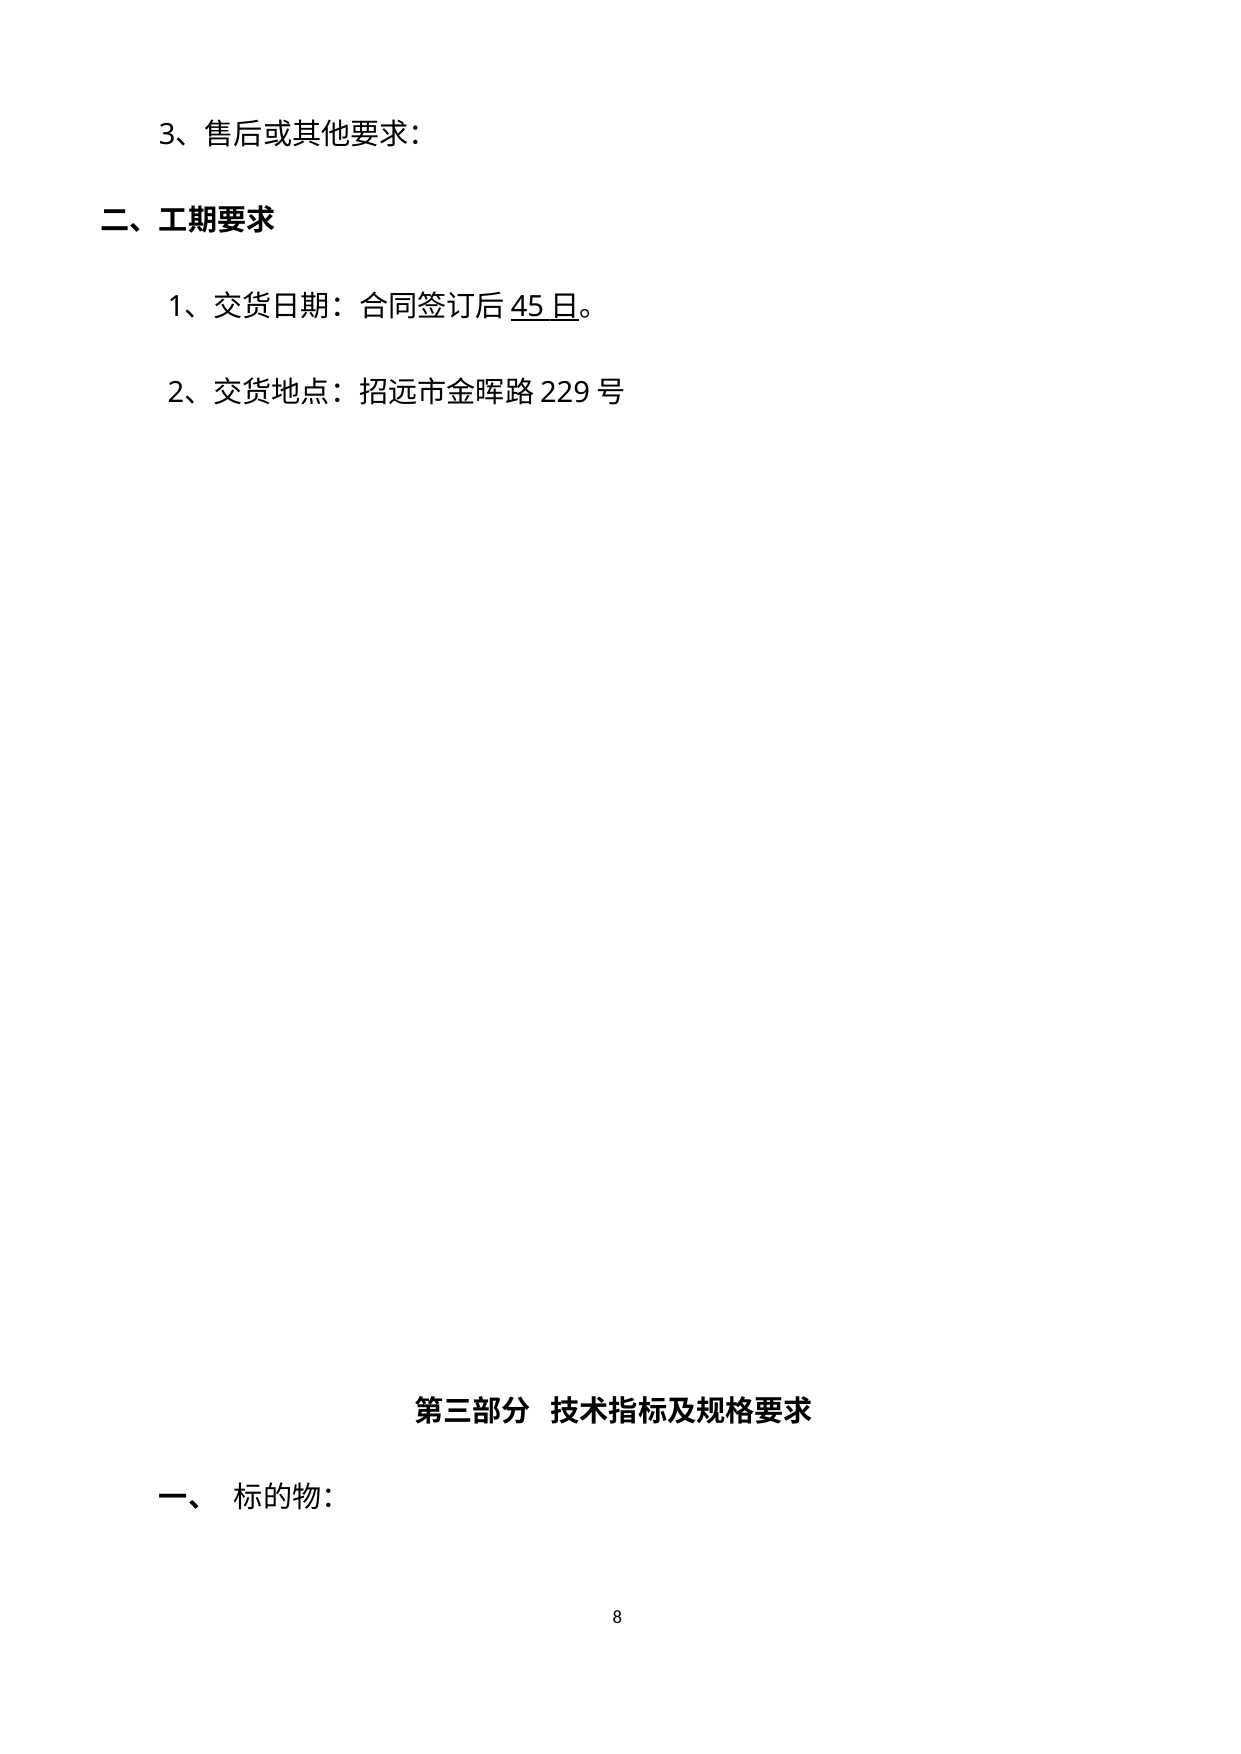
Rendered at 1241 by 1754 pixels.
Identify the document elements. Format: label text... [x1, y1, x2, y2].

text 3、售后或其他要求： [100, 99, 1127, 164]
list 2、交货地点：招远市金晖路229号 [167, 358, 1127, 423]
text 二、工期要求 [100, 185, 1127, 250]
list 标的物： [159, 1463, 1134, 1528]
list 1、交货日期：合同签订后45日。 [167, 271, 1127, 336]
text 第三部分 技术指标及规格要求 [100, 1376, 1127, 1441]
